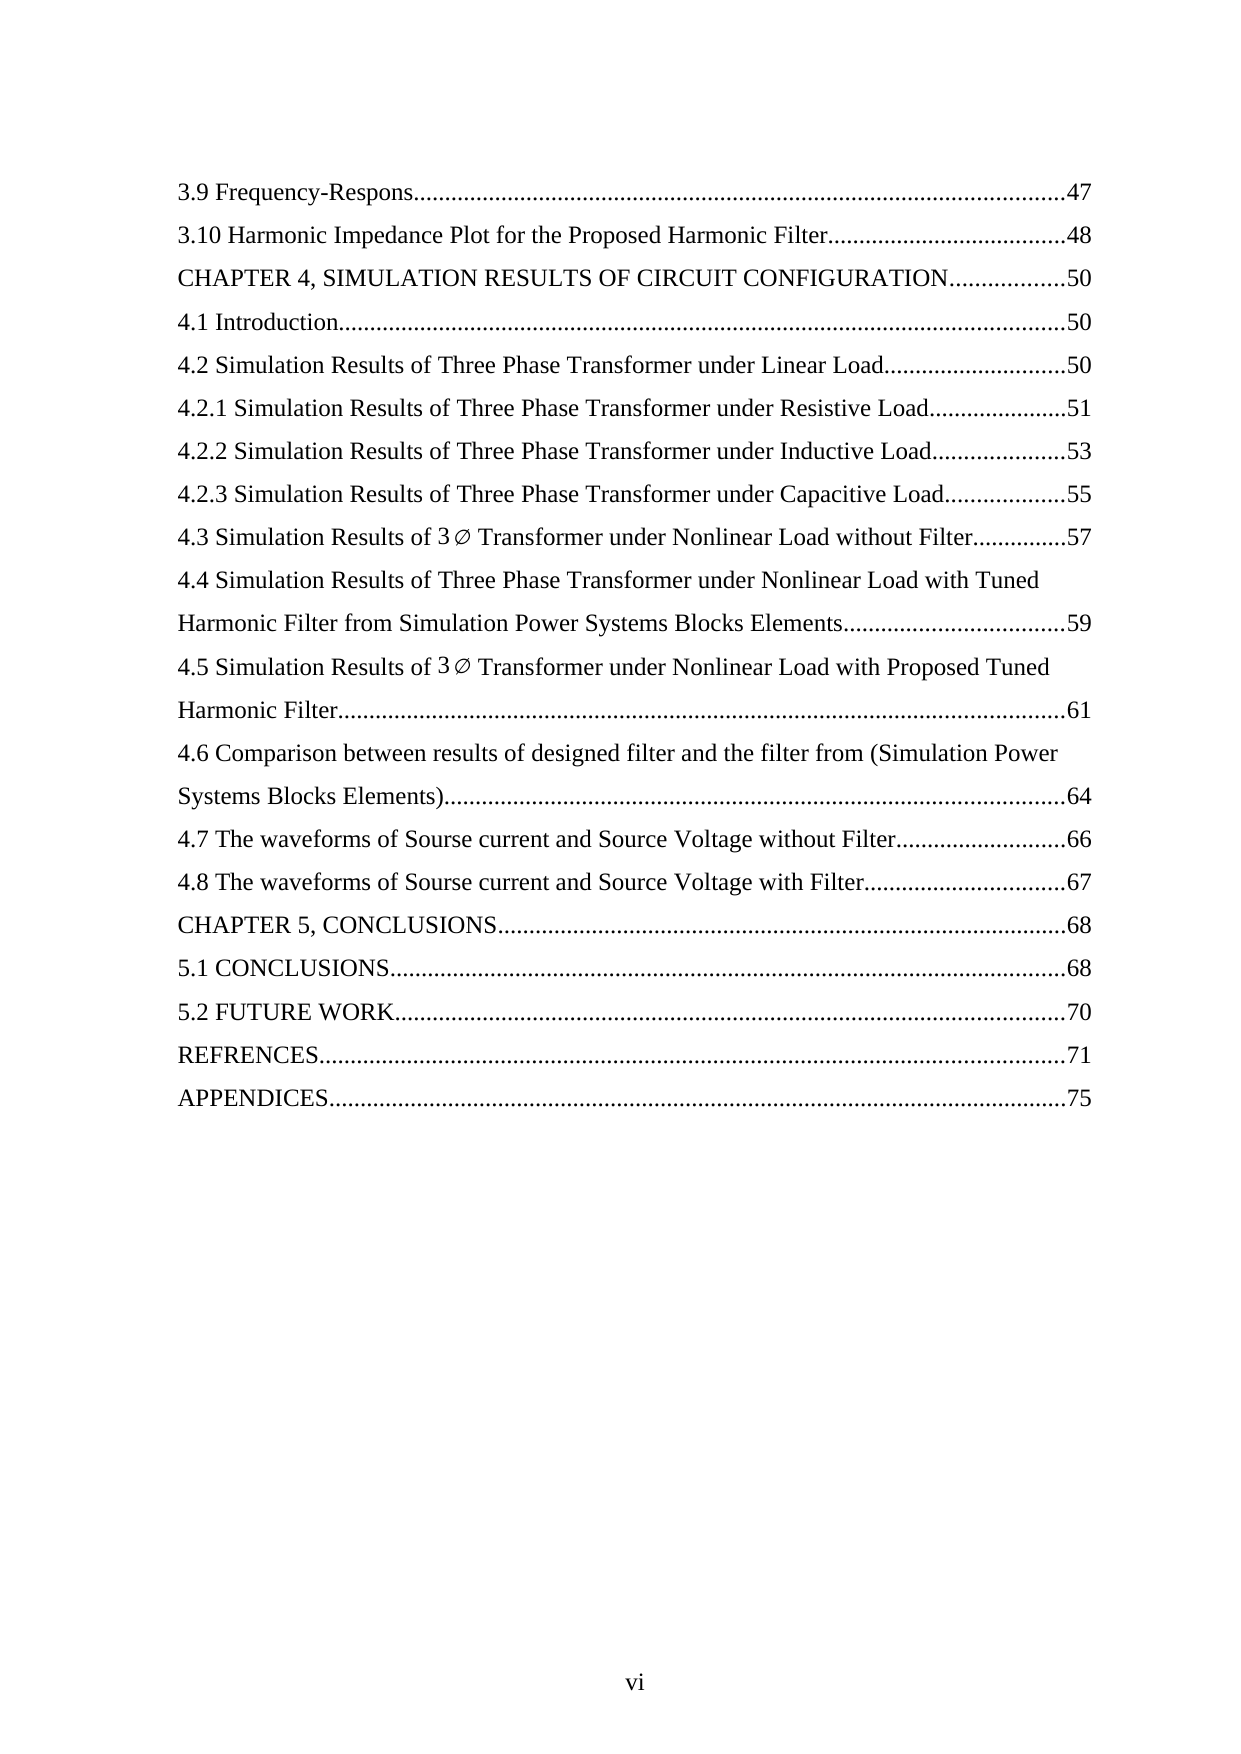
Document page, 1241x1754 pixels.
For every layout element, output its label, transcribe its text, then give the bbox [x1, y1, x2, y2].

text 4.8 The waveforms of Sourse current and Source Voltage with Filter 67 [177, 867, 1092, 896]
text 5.2 FUTURE WORK 70 [177, 997, 1092, 1025]
text 4.2 Simulation Results of Three Phase Transformer under Linear Load 50 [177, 350, 1092, 378]
text 4.4 Simulation Results of Three Phase Transformer under Nonlinear Load with Tuned Harmonic Filter from Simulation Power Systems Blocks Elements 59 [177, 565, 1092, 637]
text APPENDICES 75 [177, 1083, 1092, 1112]
text 3.9 Frequency-Respons 47 [177, 177, 1092, 206]
text 4.7 The waveforms of Sourse current and Source Voltage without Filter 66 [177, 824, 1092, 853]
text 5.1 CONCLUSIONS 68 [177, 953, 1092, 982]
text 4.6 Comparison between results of designed filter and the filter from (Simulation Power Systems Blocks Elements) 64 [177, 738, 1092, 810]
text 4.2.1 Simulation Results of Three Phase Transformer under Resistive Load 51 [177, 393, 1092, 422]
text CHAPTER 4, SIMULATION RESULTS OF CIRCUIT CONFIGURATION 50 [177, 263, 1092, 292]
text 4.1 Introduction 50 [177, 307, 1092, 335]
text 4.2.3 Simulation Results of Three Phase Transformer under Capacitive Load 55 [177, 479, 1092, 508]
text 4.3 Simulation Results of Transformer under Nonlinear Load without Filter 57 [177, 522, 1092, 551]
text REFRENCES 71 [177, 1040, 1092, 1068]
text 3.10 Harmonic Impedance Plot for the Proposed Harmonic Filter 48 [177, 220, 1092, 249]
text CHAPTER 5, CONCLUSIONS 68 [177, 910, 1092, 939]
text 4.2.2 Simulation Results of Three Phase Transformer under Inductive Load 53 [177, 436, 1092, 465]
text 4.5 Simulation Results of Transformer under Nonlinear Load with Proposed Tuned Harmonic Filter 61 [177, 652, 1092, 723]
